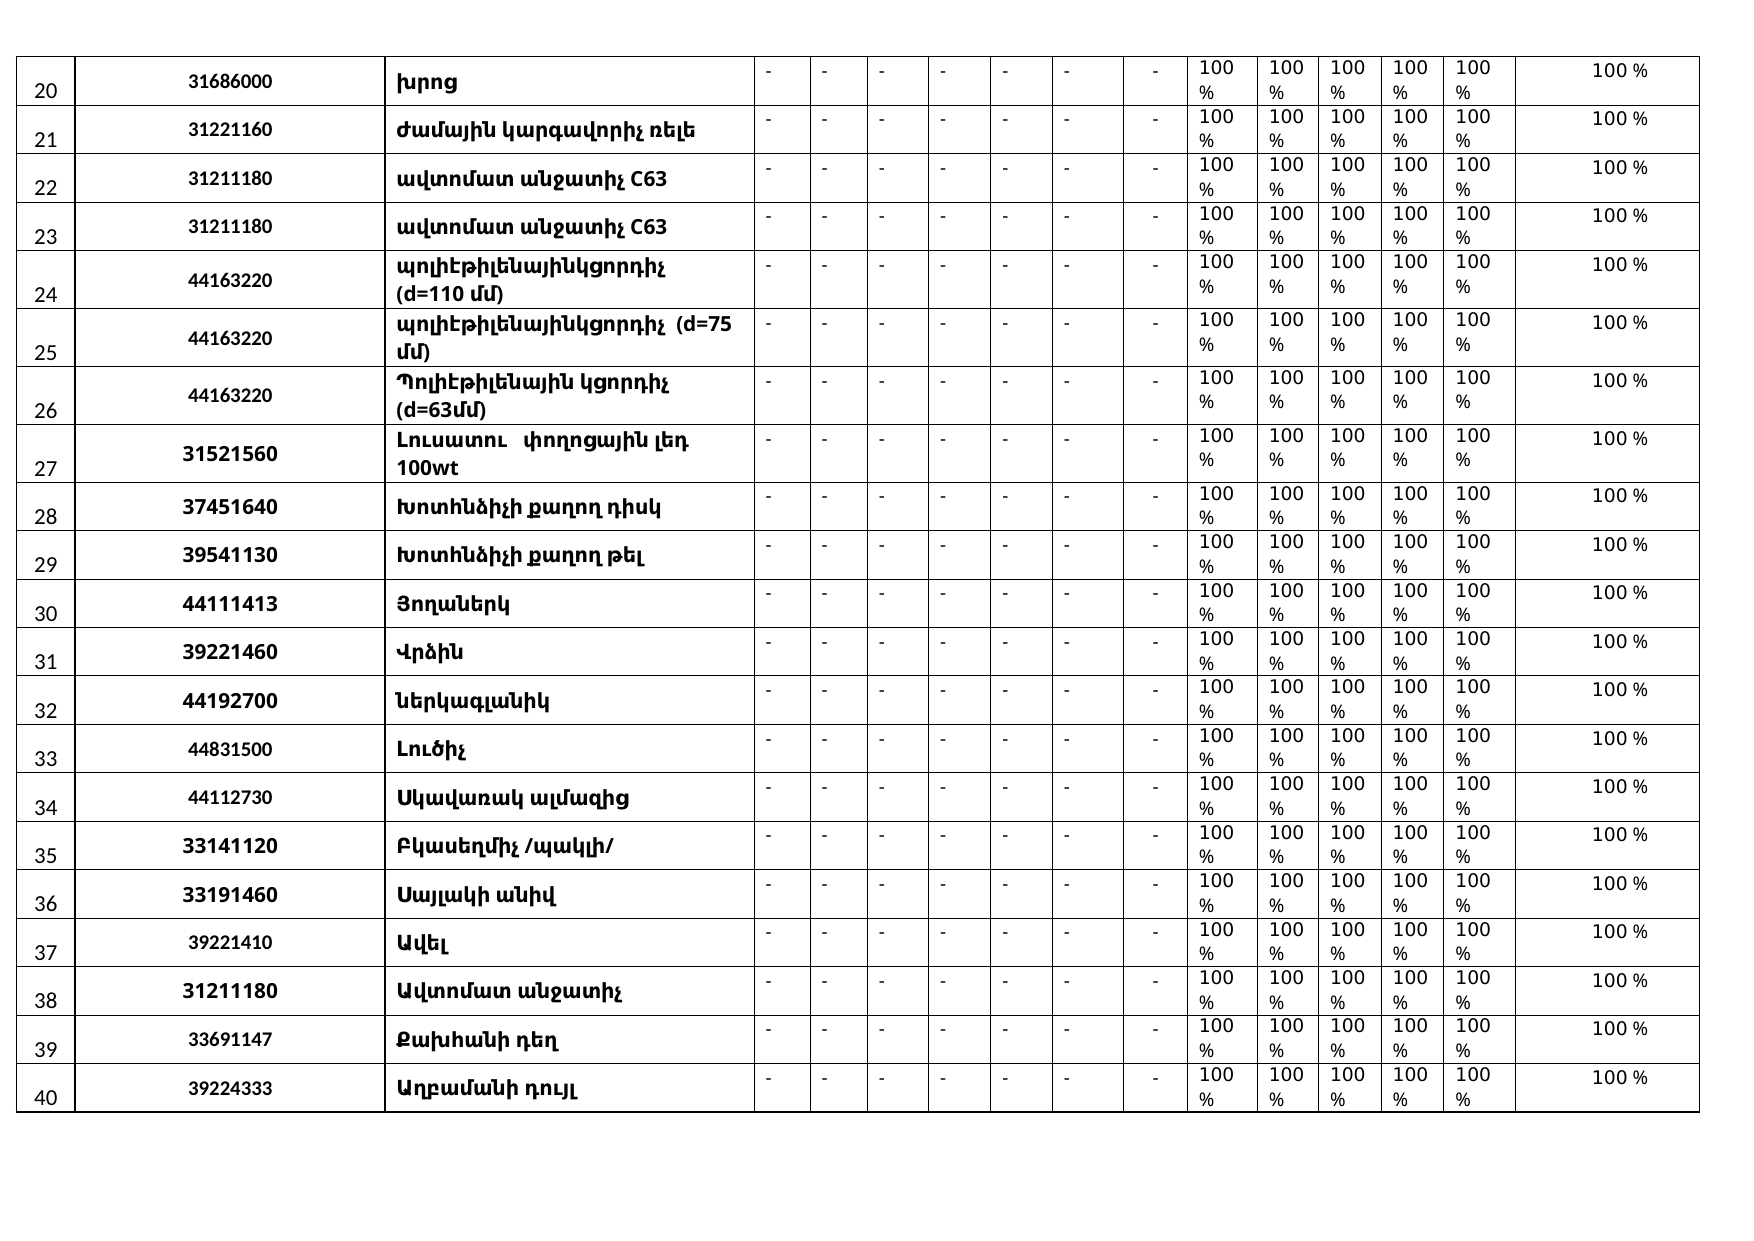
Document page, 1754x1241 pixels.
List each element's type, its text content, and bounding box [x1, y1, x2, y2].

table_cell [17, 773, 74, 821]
table_cell 100 % [1382, 251, 1443, 308]
table_cell - [755, 425, 810, 482]
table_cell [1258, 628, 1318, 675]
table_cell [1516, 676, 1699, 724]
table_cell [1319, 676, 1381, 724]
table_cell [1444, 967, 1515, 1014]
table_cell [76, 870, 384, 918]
table_cell - [868, 203, 928, 250]
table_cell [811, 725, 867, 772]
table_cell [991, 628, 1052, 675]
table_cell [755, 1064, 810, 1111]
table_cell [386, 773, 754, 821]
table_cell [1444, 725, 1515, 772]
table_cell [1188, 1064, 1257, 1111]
table_cell - [991, 251, 1052, 308]
table_cell - [929, 580, 990, 627]
table_cell - [811, 367, 867, 424]
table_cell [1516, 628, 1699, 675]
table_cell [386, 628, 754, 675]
table_cell - [1053, 531, 1123, 578]
table_cell - [868, 106, 928, 153]
table_cell - [929, 154, 990, 202]
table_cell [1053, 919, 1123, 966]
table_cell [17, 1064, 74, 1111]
table_cell - [868, 483, 928, 530]
table_cell 100 % [1258, 251, 1318, 308]
table_cell - [1124, 367, 1187, 424]
table_cell 44163220 [76, 309, 384, 366]
table_cell - [1124, 203, 1187, 250]
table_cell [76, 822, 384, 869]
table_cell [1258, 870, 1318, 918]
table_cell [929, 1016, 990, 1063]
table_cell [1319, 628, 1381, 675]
table_cell - [755, 203, 810, 250]
table_cell - [755, 483, 810, 530]
table_cell 31521560 [76, 425, 384, 482]
table_cell 100 % [1258, 483, 1318, 530]
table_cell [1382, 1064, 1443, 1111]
table_cell 100 % [1188, 531, 1257, 578]
table_cell պոլիէթիլենայինկցորդիչ (d=75 մմ) [386, 309, 754, 366]
table_cell - [755, 251, 810, 308]
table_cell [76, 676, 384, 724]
table_cell 100 % [1258, 106, 1318, 153]
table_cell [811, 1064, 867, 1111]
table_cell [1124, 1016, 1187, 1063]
table_cell - [929, 483, 990, 530]
table_cell - [755, 367, 810, 424]
table_cell - [1053, 106, 1123, 153]
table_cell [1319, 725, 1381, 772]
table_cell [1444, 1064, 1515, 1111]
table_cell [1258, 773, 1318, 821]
table_cell 100 % [1319, 203, 1381, 250]
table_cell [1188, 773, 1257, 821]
table_cell 100 % [1258, 425, 1318, 482]
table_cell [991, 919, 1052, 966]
table_cell - [755, 154, 810, 202]
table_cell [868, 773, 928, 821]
table_cell - [929, 106, 990, 153]
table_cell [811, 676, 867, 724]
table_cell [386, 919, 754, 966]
table_cell 31211180 [76, 203, 384, 250]
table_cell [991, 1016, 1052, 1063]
table_cell 100 % [1382, 531, 1443, 578]
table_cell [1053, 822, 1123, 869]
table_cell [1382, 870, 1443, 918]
table_cell - [929, 425, 990, 482]
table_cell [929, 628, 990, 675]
table_cell 100 % [1319, 580, 1381, 627]
table_cell - [811, 57, 867, 105]
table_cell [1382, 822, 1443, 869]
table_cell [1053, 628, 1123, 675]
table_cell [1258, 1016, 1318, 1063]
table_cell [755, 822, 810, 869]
table_cell - [755, 57, 810, 105]
table_cell 100 % [1319, 106, 1381, 153]
table_cell 37451640 [76, 483, 384, 530]
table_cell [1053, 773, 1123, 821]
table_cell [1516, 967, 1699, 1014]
table_cell - [1124, 251, 1187, 308]
table_cell 100 % [1188, 425, 1257, 482]
table_cell ավտոմատ անջատիչ C63 [386, 203, 754, 250]
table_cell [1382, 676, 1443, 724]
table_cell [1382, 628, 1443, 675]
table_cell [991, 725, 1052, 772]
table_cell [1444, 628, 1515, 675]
table_cell - [1053, 309, 1123, 366]
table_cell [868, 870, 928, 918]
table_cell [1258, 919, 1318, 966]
table_cell - [1053, 251, 1123, 308]
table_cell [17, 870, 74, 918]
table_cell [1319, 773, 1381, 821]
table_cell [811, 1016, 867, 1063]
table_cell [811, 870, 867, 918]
table_cell - [868, 531, 928, 578]
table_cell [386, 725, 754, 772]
table_cell 44163220 [76, 251, 384, 308]
table_cell Լուսատու փողոցային լեդ 100wt [386, 425, 754, 482]
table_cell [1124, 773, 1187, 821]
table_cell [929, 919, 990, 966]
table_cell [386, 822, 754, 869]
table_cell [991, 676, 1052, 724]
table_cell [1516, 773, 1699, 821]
table_cell - [991, 580, 1052, 627]
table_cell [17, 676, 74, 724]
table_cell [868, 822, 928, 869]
table_cell - [755, 580, 810, 627]
table_cell 100 % [1516, 425, 1699, 482]
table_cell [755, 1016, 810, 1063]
table_cell - [811, 483, 867, 530]
table_cell 28 [17, 483, 74, 530]
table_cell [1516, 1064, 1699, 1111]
table_cell - [1124, 580, 1187, 627]
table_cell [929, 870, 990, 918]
table_cell 100 % [1382, 309, 1443, 366]
table_cell 100 % [1444, 309, 1515, 366]
table_cell 100 % [1382, 106, 1443, 153]
table_cell 24 [17, 251, 74, 308]
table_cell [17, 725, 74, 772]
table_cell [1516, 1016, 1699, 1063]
table_cell Խոտհնձիչի քաղող թել [386, 531, 754, 578]
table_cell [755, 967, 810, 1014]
table_cell - [755, 309, 810, 366]
table_cell - [811, 251, 867, 308]
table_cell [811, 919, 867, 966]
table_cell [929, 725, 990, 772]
table_cell - [1053, 367, 1123, 424]
table_cell 100 % [1258, 154, 1318, 202]
table_cell 100 % [1188, 154, 1257, 202]
table_cell - [1053, 203, 1123, 250]
table_cell 25 [17, 309, 74, 366]
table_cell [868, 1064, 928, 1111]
table_cell ժամային կարգավորիչ ռելե [386, 106, 754, 153]
table_cell 100 % [1188, 309, 1257, 366]
table_cell 44163220 [76, 367, 384, 424]
table_cell - [1124, 309, 1187, 366]
table_cell 44111413 [76, 580, 384, 627]
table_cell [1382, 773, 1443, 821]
table_cell խրոց [386, 57, 754, 105]
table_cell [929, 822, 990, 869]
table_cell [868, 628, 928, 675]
table_cell 100 % [1516, 203, 1699, 250]
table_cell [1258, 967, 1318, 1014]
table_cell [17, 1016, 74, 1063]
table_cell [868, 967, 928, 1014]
table_cell 100 % [1516, 106, 1699, 153]
table_cell 100 % [1382, 203, 1443, 250]
table_cell - [811, 531, 867, 578]
table_cell 100 % [1382, 425, 1443, 482]
table_cell ավտոմատ անջատիչ C63 [386, 154, 754, 202]
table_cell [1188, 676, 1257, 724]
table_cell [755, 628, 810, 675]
table_cell 100 % [1188, 367, 1257, 424]
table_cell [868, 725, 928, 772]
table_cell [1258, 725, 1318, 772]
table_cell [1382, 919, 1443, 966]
table_cell 100 % [1382, 580, 1443, 627]
table_cell - [868, 367, 928, 424]
table_cell - [1053, 154, 1123, 202]
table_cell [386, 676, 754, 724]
table_cell - [868, 425, 928, 482]
table_cell 100 % [1444, 531, 1515, 578]
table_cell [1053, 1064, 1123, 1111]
table_cell - [929, 531, 990, 578]
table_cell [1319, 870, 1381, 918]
table_cell 100 % [1258, 203, 1318, 250]
table_cell 100 % [1319, 367, 1381, 424]
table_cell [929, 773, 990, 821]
table_cell - [811, 203, 867, 250]
table_cell 100 % [1444, 367, 1515, 424]
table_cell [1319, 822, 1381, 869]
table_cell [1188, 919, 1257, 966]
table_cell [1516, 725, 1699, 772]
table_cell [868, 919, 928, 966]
table_cell 100 % [1444, 106, 1515, 153]
table_cell - [811, 106, 867, 153]
table_cell 39541130 [76, 531, 384, 578]
table_cell - [991, 57, 1052, 105]
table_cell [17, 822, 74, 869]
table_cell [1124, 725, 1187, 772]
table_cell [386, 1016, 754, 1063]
table_cell 31686000 [76, 57, 384, 105]
table_cell - [991, 106, 1052, 153]
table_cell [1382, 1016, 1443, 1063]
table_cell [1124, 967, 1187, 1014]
table_cell 26 [17, 367, 74, 424]
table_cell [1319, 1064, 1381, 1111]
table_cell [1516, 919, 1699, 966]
table_cell - [1124, 57, 1187, 105]
table_cell 100 % [1319, 531, 1381, 578]
table_cell 30 [17, 580, 74, 627]
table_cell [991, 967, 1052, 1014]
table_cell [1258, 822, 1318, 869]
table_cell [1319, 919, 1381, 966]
table_cell - [1053, 57, 1123, 105]
table_cell 100 % [1258, 580, 1318, 627]
table_cell 100 % [1319, 309, 1381, 366]
table_cell - [868, 57, 928, 105]
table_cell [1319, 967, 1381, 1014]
table_cell - [1053, 425, 1123, 482]
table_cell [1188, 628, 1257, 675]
table_cell 100 % [1444, 425, 1515, 482]
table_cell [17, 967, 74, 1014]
table_cell 100 % [1258, 309, 1318, 366]
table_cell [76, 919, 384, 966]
table_cell - [1053, 483, 1123, 530]
table_cell 100 % [1319, 483, 1381, 530]
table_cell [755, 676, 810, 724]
table_cell 100 % [1319, 154, 1381, 202]
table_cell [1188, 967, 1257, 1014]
table_cell - [1124, 425, 1187, 482]
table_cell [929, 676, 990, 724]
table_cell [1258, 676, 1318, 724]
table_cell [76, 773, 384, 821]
table_cell 100 % [1516, 57, 1699, 105]
table_cell - [929, 367, 990, 424]
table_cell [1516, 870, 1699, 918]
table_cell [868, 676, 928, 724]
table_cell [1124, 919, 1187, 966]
table_cell 100 % [1444, 203, 1515, 250]
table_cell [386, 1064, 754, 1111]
table_cell - [929, 309, 990, 366]
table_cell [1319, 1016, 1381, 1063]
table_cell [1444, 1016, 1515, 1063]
table_cell 100 % [1516, 580, 1699, 627]
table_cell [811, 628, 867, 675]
table_cell 100 % [1516, 367, 1699, 424]
table_cell 100 % [1516, 531, 1699, 578]
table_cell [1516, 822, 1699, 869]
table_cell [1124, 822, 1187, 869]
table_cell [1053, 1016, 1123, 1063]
table_cell 100 % [1188, 57, 1257, 105]
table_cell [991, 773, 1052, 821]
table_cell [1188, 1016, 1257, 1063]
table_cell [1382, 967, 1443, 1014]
table_cell 100 % [1188, 106, 1257, 153]
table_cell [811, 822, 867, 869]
table_cell 100 % [1188, 251, 1257, 308]
table_cell - [1124, 483, 1187, 530]
table_cell - [1053, 580, 1123, 627]
table_cell 100 % [1444, 154, 1515, 202]
table_cell Պոլիէթիլենային կցորդիչ (d=63մմ) [386, 367, 754, 424]
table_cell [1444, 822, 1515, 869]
table_cell 21 [17, 106, 74, 153]
table_cell 100 % [1188, 580, 1257, 627]
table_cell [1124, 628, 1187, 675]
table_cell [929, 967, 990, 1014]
table_cell - [991, 483, 1052, 530]
table_cell 100 % [1319, 57, 1381, 105]
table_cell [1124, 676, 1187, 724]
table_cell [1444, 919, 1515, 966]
table_cell - [991, 367, 1052, 424]
table_cell 31221160 [76, 106, 384, 153]
table_cell 29 [17, 531, 74, 578]
table_cell 100 % [1516, 251, 1699, 308]
table_cell - [929, 57, 990, 105]
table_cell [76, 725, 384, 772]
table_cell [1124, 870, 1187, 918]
table_cell 100 % [1319, 425, 1381, 482]
table_cell 100 % [1516, 483, 1699, 530]
table_cell - [755, 106, 810, 153]
table_cell 31 [17, 628, 74, 675]
table_cell - [811, 580, 867, 627]
table_cell - [811, 425, 867, 482]
table_cell - [929, 251, 990, 308]
table_cell 100 % [1382, 154, 1443, 202]
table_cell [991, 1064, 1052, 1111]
table_cell - [868, 580, 928, 627]
table_cell 100 % [1444, 251, 1515, 308]
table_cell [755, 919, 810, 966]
table_cell - [991, 203, 1052, 250]
table_cell 100 % [1258, 367, 1318, 424]
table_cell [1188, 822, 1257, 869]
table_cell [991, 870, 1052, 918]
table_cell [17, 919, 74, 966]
table_cell Յողաներկ [386, 580, 754, 627]
table_cell 100 % [1516, 154, 1699, 202]
table_cell 31211180 [76, 154, 384, 202]
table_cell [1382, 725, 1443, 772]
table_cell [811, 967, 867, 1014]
table_cell - [755, 531, 810, 578]
table_cell 100 % [1382, 367, 1443, 424]
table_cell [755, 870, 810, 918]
table_cell պոլիէթիլենայինկցորդիչ (d=110 մմ) [386, 251, 754, 308]
table_cell - [811, 154, 867, 202]
table_cell 100 % [1382, 483, 1443, 530]
table_cell - [991, 309, 1052, 366]
table_cell 100 % [1188, 483, 1257, 530]
table_cell - [1124, 106, 1187, 153]
table_cell 20 [17, 57, 74, 105]
table_cell - [868, 251, 928, 308]
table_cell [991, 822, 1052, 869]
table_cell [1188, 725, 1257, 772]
table_cell 100 % [1258, 57, 1318, 105]
table_cell - [1124, 154, 1187, 202]
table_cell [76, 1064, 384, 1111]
table_cell 100 % [1258, 531, 1318, 578]
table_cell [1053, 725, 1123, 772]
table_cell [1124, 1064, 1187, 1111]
table_cell 100 % [1319, 251, 1381, 308]
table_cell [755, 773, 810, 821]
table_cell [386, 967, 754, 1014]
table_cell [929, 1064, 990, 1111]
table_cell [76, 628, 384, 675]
table_cell - [929, 203, 990, 250]
table_cell - [811, 309, 867, 366]
table_cell 27 [17, 425, 74, 482]
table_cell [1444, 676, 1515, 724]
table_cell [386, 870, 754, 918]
table_cell 100 % [1188, 203, 1257, 250]
table_cell 23 [17, 203, 74, 250]
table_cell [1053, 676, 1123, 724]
table_cell 100 % [1382, 57, 1443, 105]
table_cell 100 % [1444, 57, 1515, 105]
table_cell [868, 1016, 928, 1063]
table_cell - [868, 154, 928, 202]
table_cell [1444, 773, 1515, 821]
table_cell - [1124, 531, 1187, 578]
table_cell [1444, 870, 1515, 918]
table_cell 100 % [1516, 309, 1699, 366]
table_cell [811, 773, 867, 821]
table_cell - [868, 309, 928, 366]
table_cell 100 % [1444, 483, 1515, 530]
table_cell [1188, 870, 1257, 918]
table_cell - [991, 425, 1052, 482]
table_cell - [991, 531, 1052, 578]
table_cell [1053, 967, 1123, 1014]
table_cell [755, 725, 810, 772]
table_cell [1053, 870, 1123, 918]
table_cell 22 [17, 154, 74, 202]
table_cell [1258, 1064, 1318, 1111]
table_cell 100 % [1444, 580, 1515, 627]
table_cell - [991, 154, 1052, 202]
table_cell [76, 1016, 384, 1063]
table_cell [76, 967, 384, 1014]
table_cell Խոտհնձիչի քաղող դիսկ [386, 483, 754, 530]
